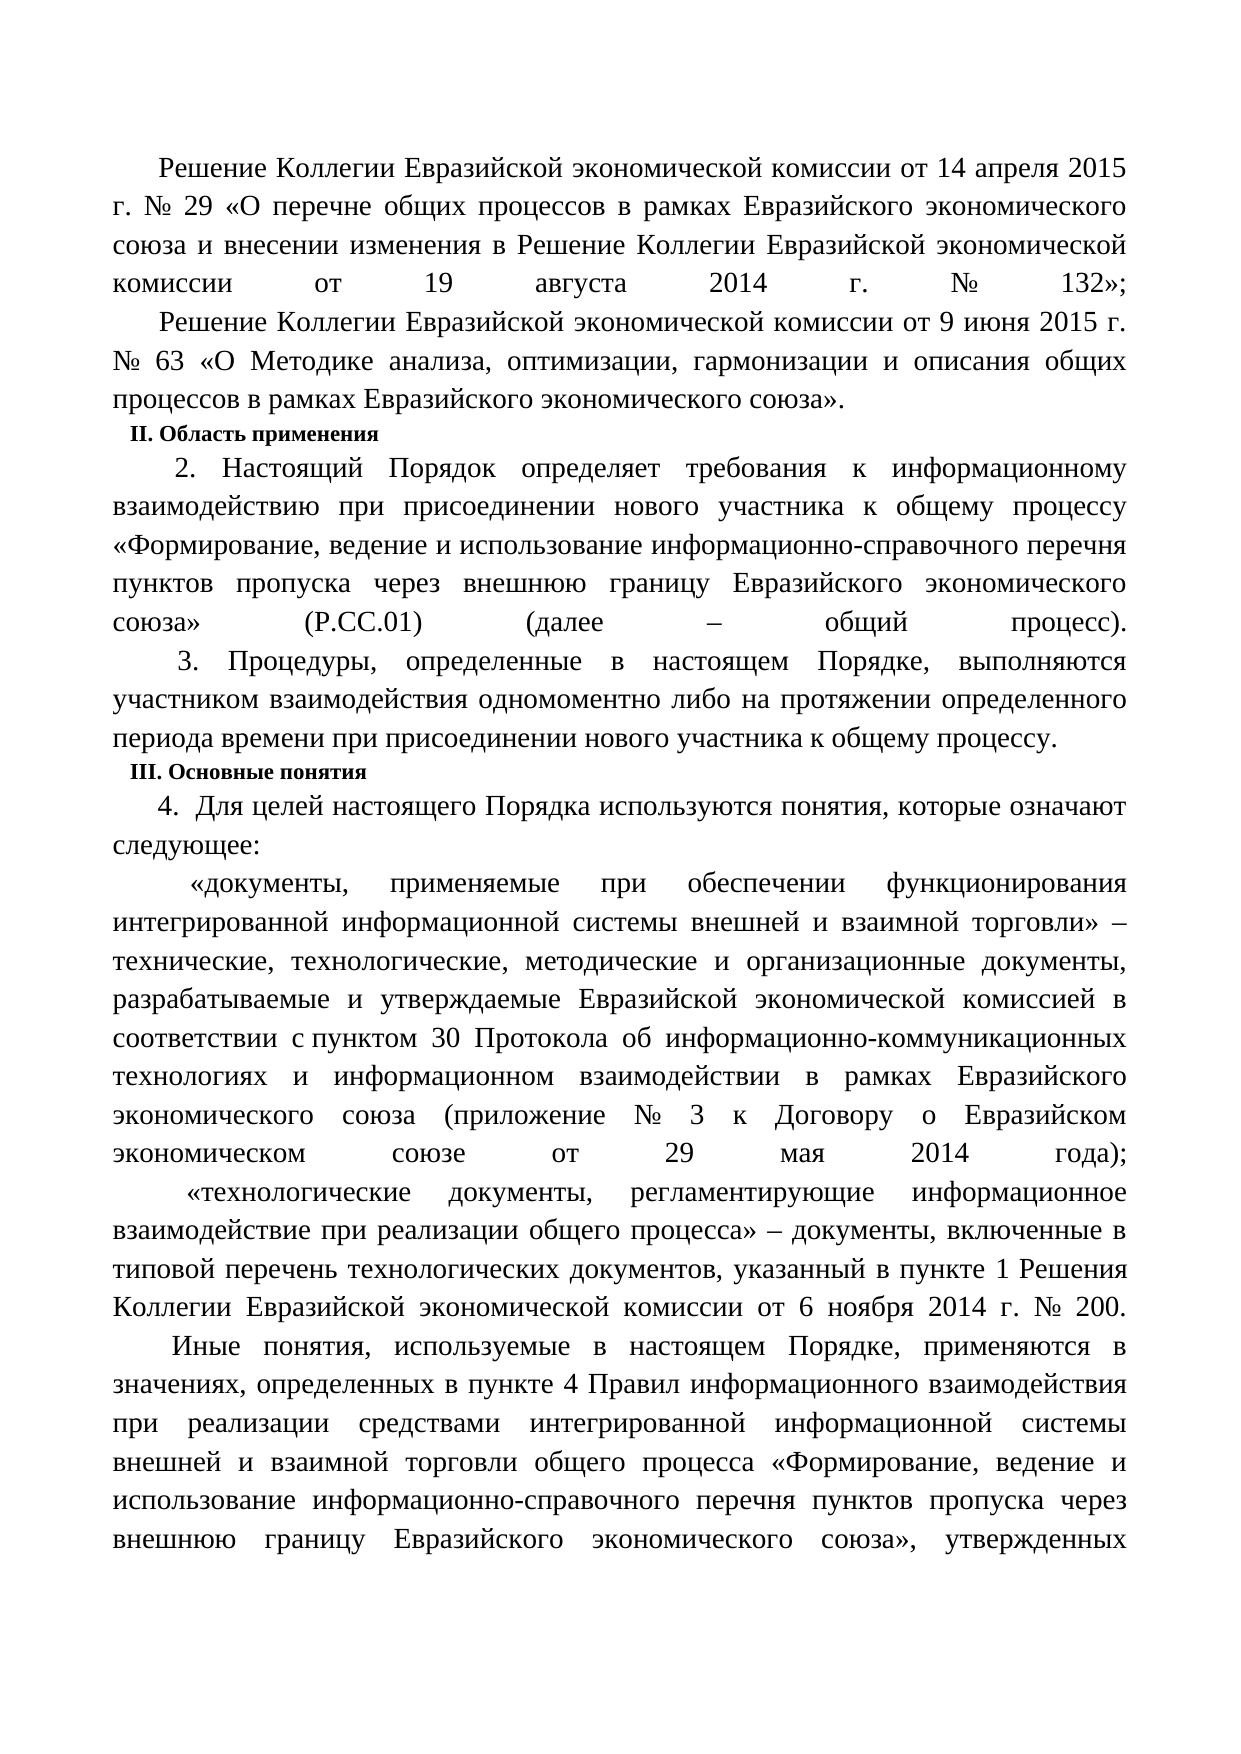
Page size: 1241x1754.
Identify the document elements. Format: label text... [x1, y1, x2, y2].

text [112, 150, 1128, 415]
text III. Основные понятия [112, 758, 1128, 785]
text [112, 788, 1128, 1554]
text II. Область применения [112, 420, 1128, 446]
text 2. Настоящий Порядок определяет требования к информационному взаимодействию при присоединении нового участника к общему процессу «Формирование, ведение и использование информационно-справочного перечня пунктов пропуска через внешнюю границу Евразийского экономического союза» (P.CC.01) (далее – общий процесс). 3. Процедуры, определенные в настоящем Порядке, выполняются участником взаимодействия одномоментно либо на протяжении определенного периода времени при присоединении нового участника к общему процессу. [112, 450, 1128, 753]
